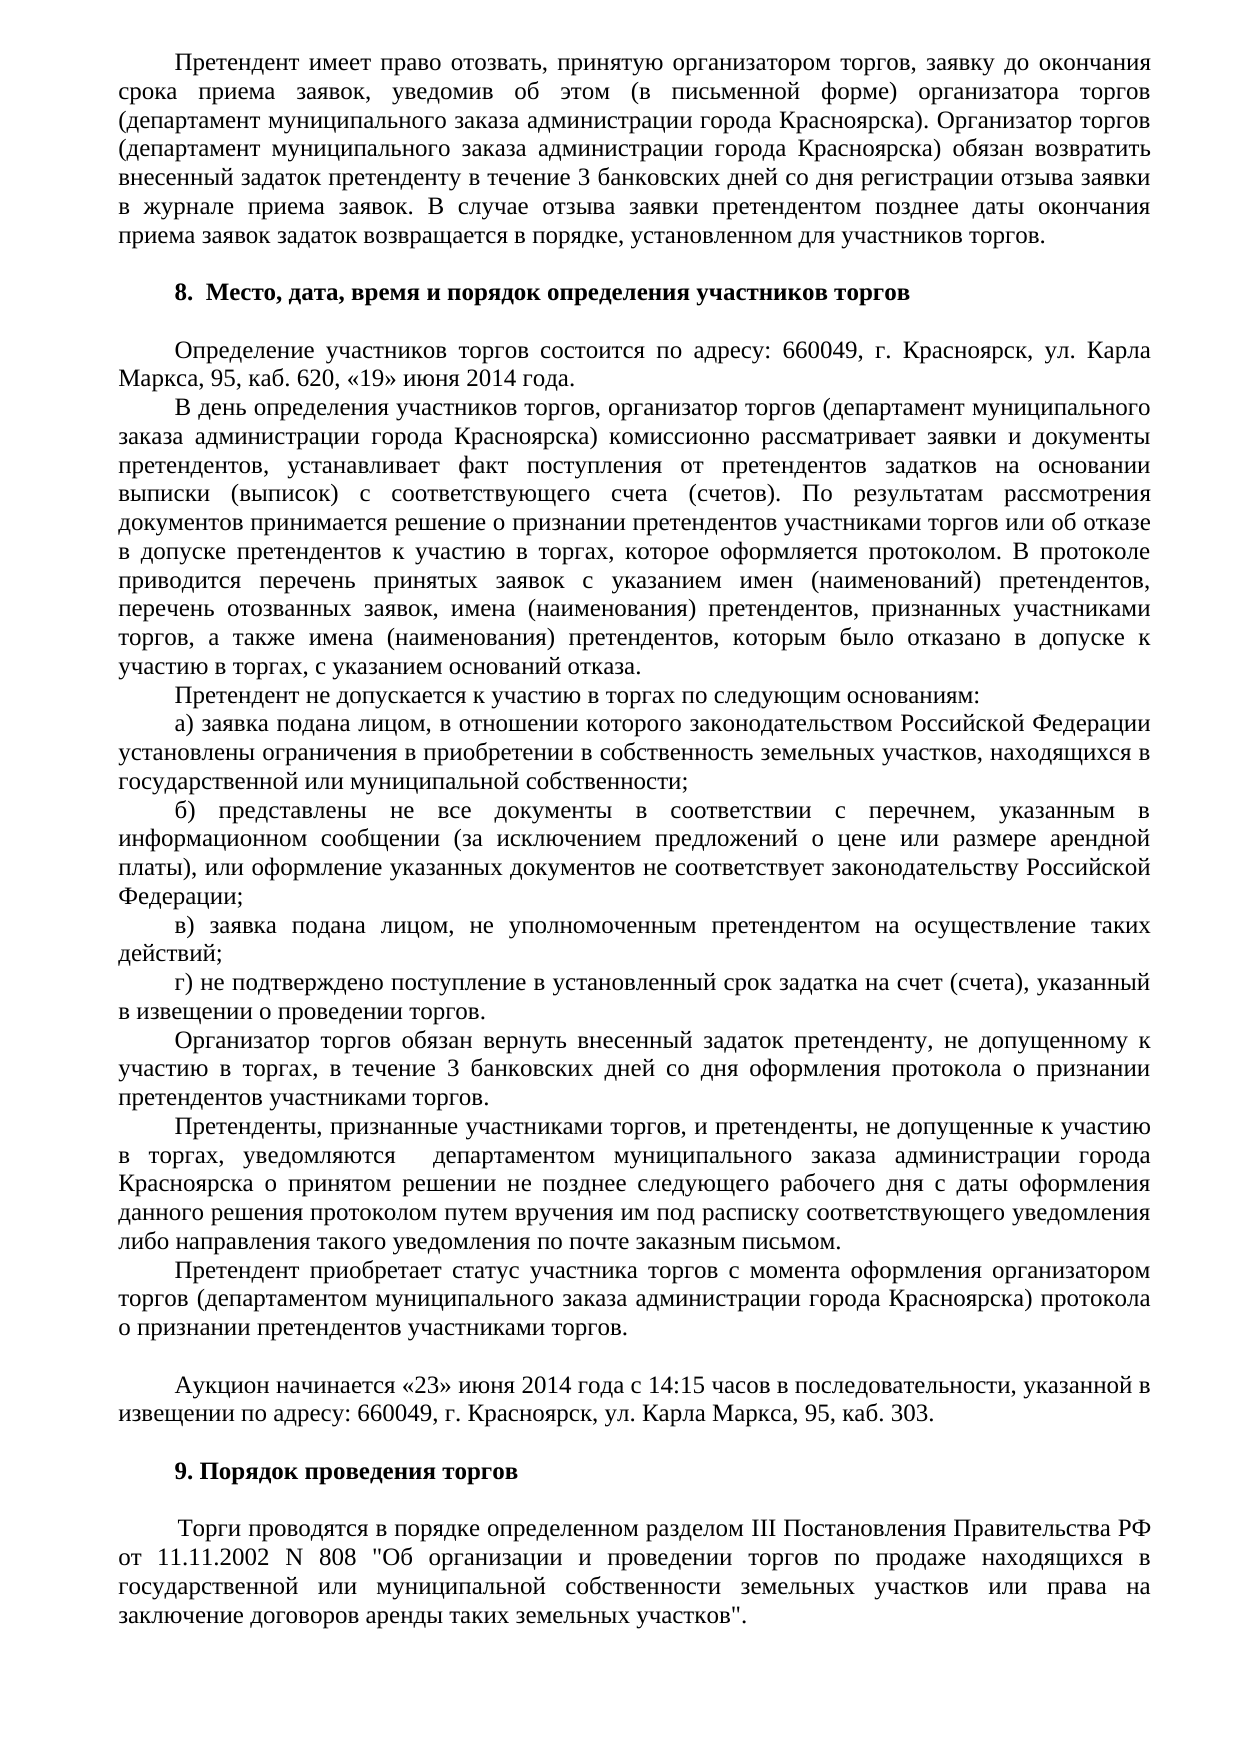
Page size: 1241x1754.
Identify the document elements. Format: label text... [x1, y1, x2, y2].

text В день определения участников торгов, организатор торгов (департамент муниципального заказа администрации города Красноярска) комиссионно рассматривает заявки и документы претендентов, устанавливает факт поступления от претендентов задатков на основании выписки (выписок) с соответствующего счета (счетов). По результатам рассмотрения документов принимается решение о признании претендентов участниками торгов или об отказе в допуске претендентов к участию в торгах, которое оформляется протоколом. В протоколе приводится перечень принятых заявок с указанием имен (наименований) претендентов, перечень отозванных заявок, имена (наименования) претендентов, признанных участниками торгов, а также имена (наименования) претендентов, которым было отказано в допуске к участию в торгах, с указанием оснований отказа. [118, 392, 1152, 680]
text Организатор торгов обязан вернуть внесенный задаток претенденту, не допущенному к участию в торгах, в течение 3 банковских дней со дня оформления протокола о признании претендентов участниками торгов. [118, 1025, 1152, 1111]
text в) заявка подана лицом, не уполномоченным претендентом на осуществление таких действий; [118, 910, 1152, 967]
text Претендент не допускается к участию в торгах по следующим основаниям: [118, 680, 1152, 708]
text Претенденты, признанные участниками торгов, и претенденты, не допущенные к участию в торгах, уведомляются департаментом муниципального заказа администрации города Красноярска о принятом решении не позднее следующего рабочего дня с даты оформления данного решения протоколом путем вручения им под расписку соответствующего уведомления либо направления такого уведомления по почте заказным письмом. [118, 1111, 1152, 1255]
text Определение участников торгов состоится по адресу: 660049, г. Красноярск, ул. Карла Маркса, 95, каб. 620, «19» июня 2014 года. [118, 335, 1152, 392]
text Претендент приобретает статус участника торгов с момента оформления организатором торгов (департаментом муниципального заказа администрации города Красноярска) протокола о признании претендентов участниками торгов. [118, 1255, 1152, 1341]
text 9. Порядок проведения торгов [118, 1456, 1152, 1485]
text Аукцион начинается «23» июня 2014 года с 14:15 часов в последовательности, указанной в извещении по адресу: 660049, г. Красноярск, ул. Карла Маркса, 95, каб. 303. [118, 1370, 1152, 1427]
text Торги проводятся в порядке определенном разделом III Постановления Правительства РФ от 11.11.2002 N 808 "Об организации и проведении торгов по продаже находящихся в государственной или муниципальной собственности земельных участков или права на заключение договоров аренды таких земельных участков". [118, 1513, 1152, 1628]
text 8. Место, дата, время и порядок определения участников торгов [118, 277, 1152, 306]
text Претендент имеет право отозвать, принятую организатором торгов, заявку до окончания срока приема заявок, уведомив об этом (в письменной форме) организатора торгов (департамент муниципального заказа администрации города Красноярска). Организатор торгов (департамент муниципального заказа администрации города Красноярска) обязан возвратить внесенный задаток претенденту в течение 3 банковских дней со дня регистрации отзыва заявки в журнале приема заявок. В случае отзыва заявки претендентом позднее даты окончания приема заявок задаток возвращается в порядке, установленном для участников торгов. [118, 47, 1152, 248]
text г) не подтверждено поступление в установленный срок задатка на счет (счета), указанный в извещении о проведении торгов. [118, 967, 1152, 1025]
text б) представлены не все документы в соответствии с перечнем, указанным в информационном сообщении (за исключением предложений о цене или размере арендной платы), или оформление указанных документов не соответствует законодательству Российской Федерации; [118, 795, 1152, 910]
text а) заявка подана лицом, в отношении которого законодательством Российской Федерации установлены ограничения в приобретении в собственность земельных участков, находящихся в государственной или муниципальной собственности; [118, 708, 1152, 795]
